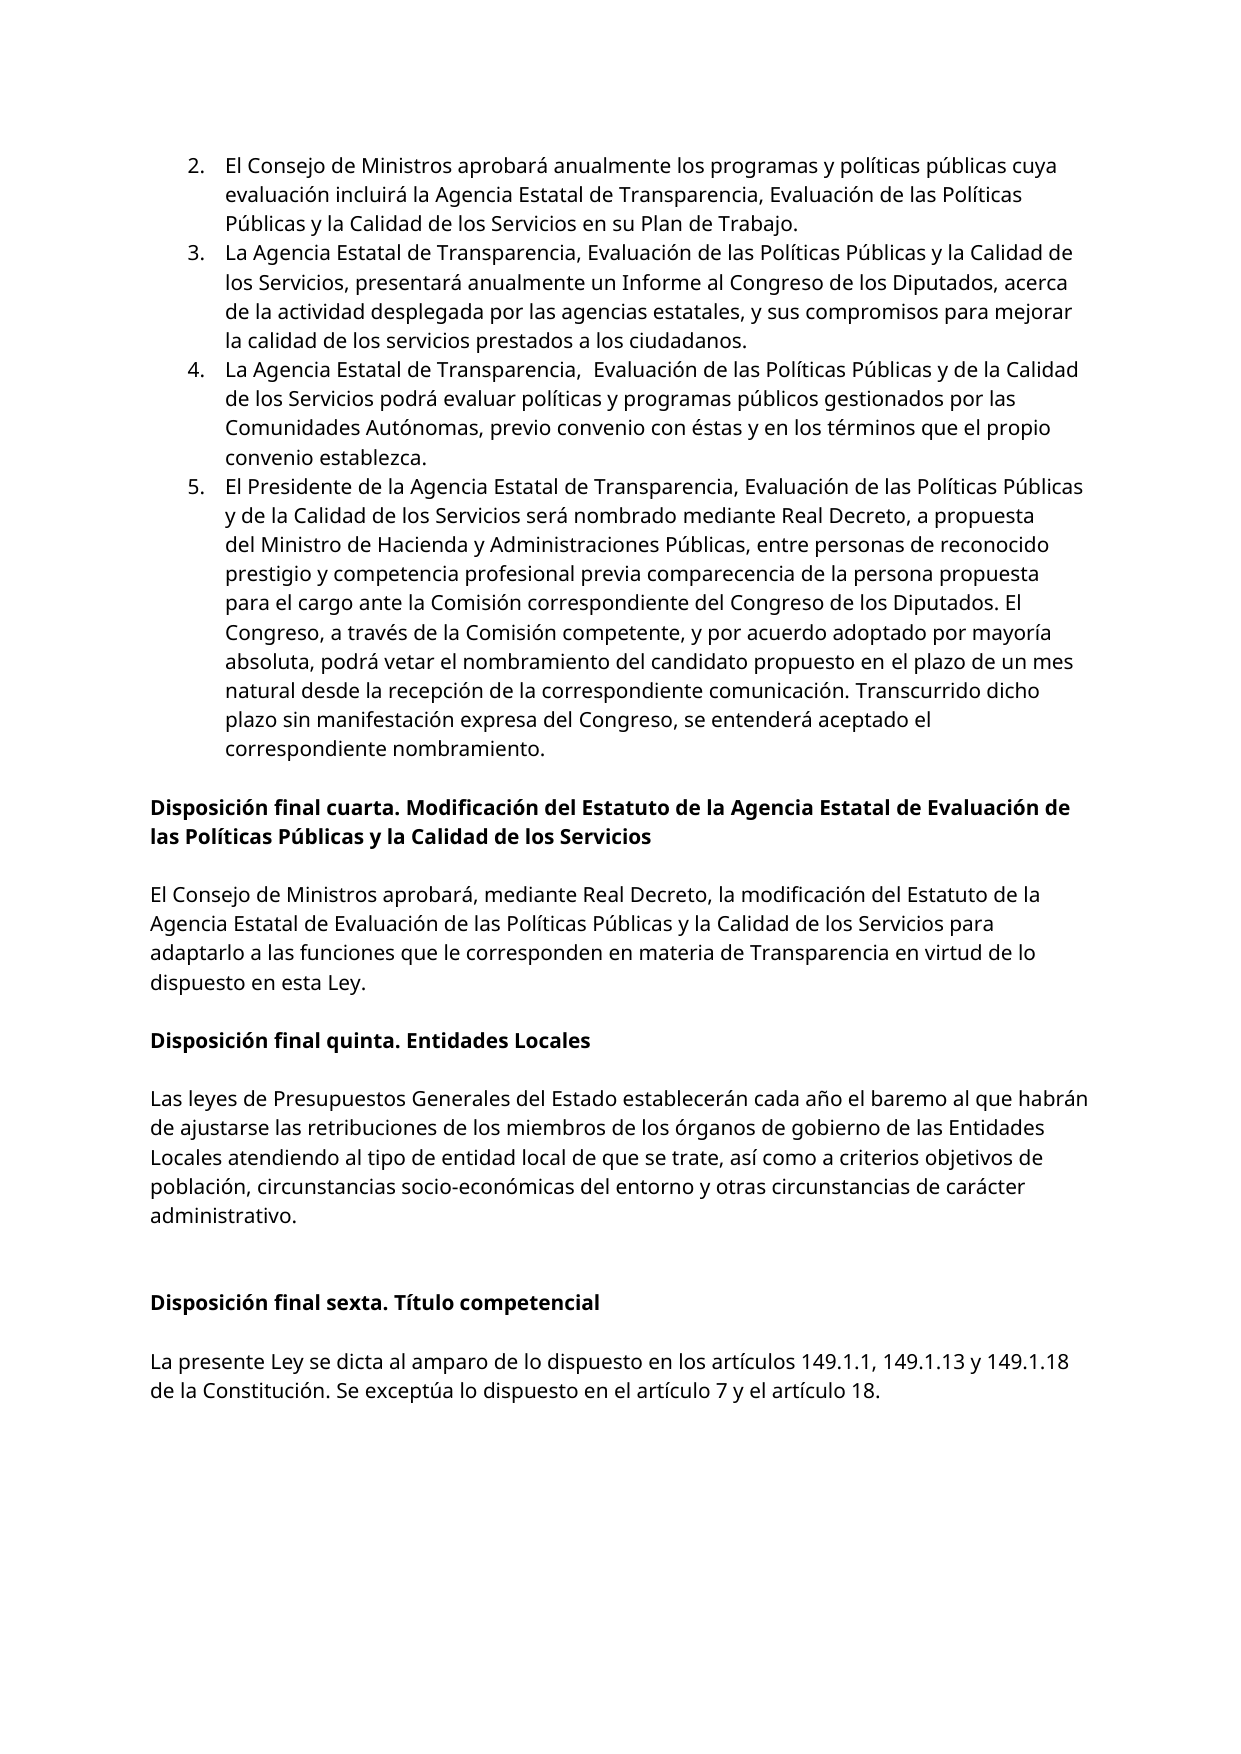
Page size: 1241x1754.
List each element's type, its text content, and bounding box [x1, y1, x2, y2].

text La presente Ley se dicta al amparo de lo dispuesto en los artículos 149.1.1, 149.1.13 y 149.1.18 de la Constitución. Se exceptúa lo dispuesto en el artículo 7 y el artículo 18. [150, 1346, 1090, 1404]
text Las leyes de Presupuestos Generales del Estado establecerán cada año el baremo al que habrán de ajustarse las retribuciones de los miembros de los órganos de gobierno de las Entidades Locales atendiendo al tipo de entidad local de que se trate, así como a criterios objetivos de población, circunstancias socio-económicas del entorno y otras circunstancias de carácter administrativo. [150, 1083, 1090, 1229]
list La Agencia Estatal de Transparencia, Evaluación de las Políticas Públicas y la Calidad de los Servicios, presentará anualmente un Informe al Congreso de los Diputados, acerca de la actividad desplegada por las agencias estatales, y sus compromisos para mejorar la calidad de los servicios prestados a los ciudadanos. [187, 237, 1090, 354]
text Disposición final quinta. Entidades Locales [150, 1025, 1090, 1054]
text El Consejo de Ministros aprobará, mediante Real Decreto, la modificación del Estatuto de la Agencia Estatal de Evaluación de las Políticas Públicas y la Calidad de los Servicios para adaptarlo a las funciones que le corresponden en materia de Transparencia en virtud de lo dispuesto en esta Ley. [150, 879, 1090, 996]
text Disposición final sexta. Título competencial [150, 1258, 1090, 1317]
list El Consejo de Ministros aprobará anualmente los programas y políticas públicas cuya evaluación incluirá la Agencia Estatal de Transparencia, Evaluación de las Políticas Públicas y la Calidad de los Servicios en su Plan de Trabajo. [187, 150, 1090, 237]
list La Agencia Estatal de Transparencia, Evaluación de las Políticas Públicas y de la Calidad de los Servicios podrá evaluar políticas y programas públicos gestionados por las Comunidades Autónomas, previo convenio con éstas y en los términos que el propio convenio establezca. [187, 354, 1090, 471]
text Disposición final cuarta. Modificación del Estatuto de la Agencia Estatal de Evaluación de las Políticas Públicas y la Calidad de los Servicios [150, 792, 1090, 850]
list El Presidente de la Agencia Estatal de Transparencia, Evaluación de las Políticas Públicas y de la Calidad de los Servicios será nombrado mediante Real Decreto, a propuesta del Ministro de Hacienda y Administraciones Públicas, entre personas de reconocido prestigio y competencia profesional previa comparecencia de la persona propuesta para el cargo ante la Comisión correspondiente del Congreso de los Diputados. El Congreso, a través de la Comisión competente, y por acuerdo adoptado por mayoría absoluta, podrá vetar el nombramiento del candidato propuesto en el plazo de un mes natural desde la recepción de la correspondiente comunicación. Transcurrido dicho plazo sin manifestación expresa del Congreso, se entenderá aceptado el correspondiente nombramiento. [187, 471, 1090, 762]
